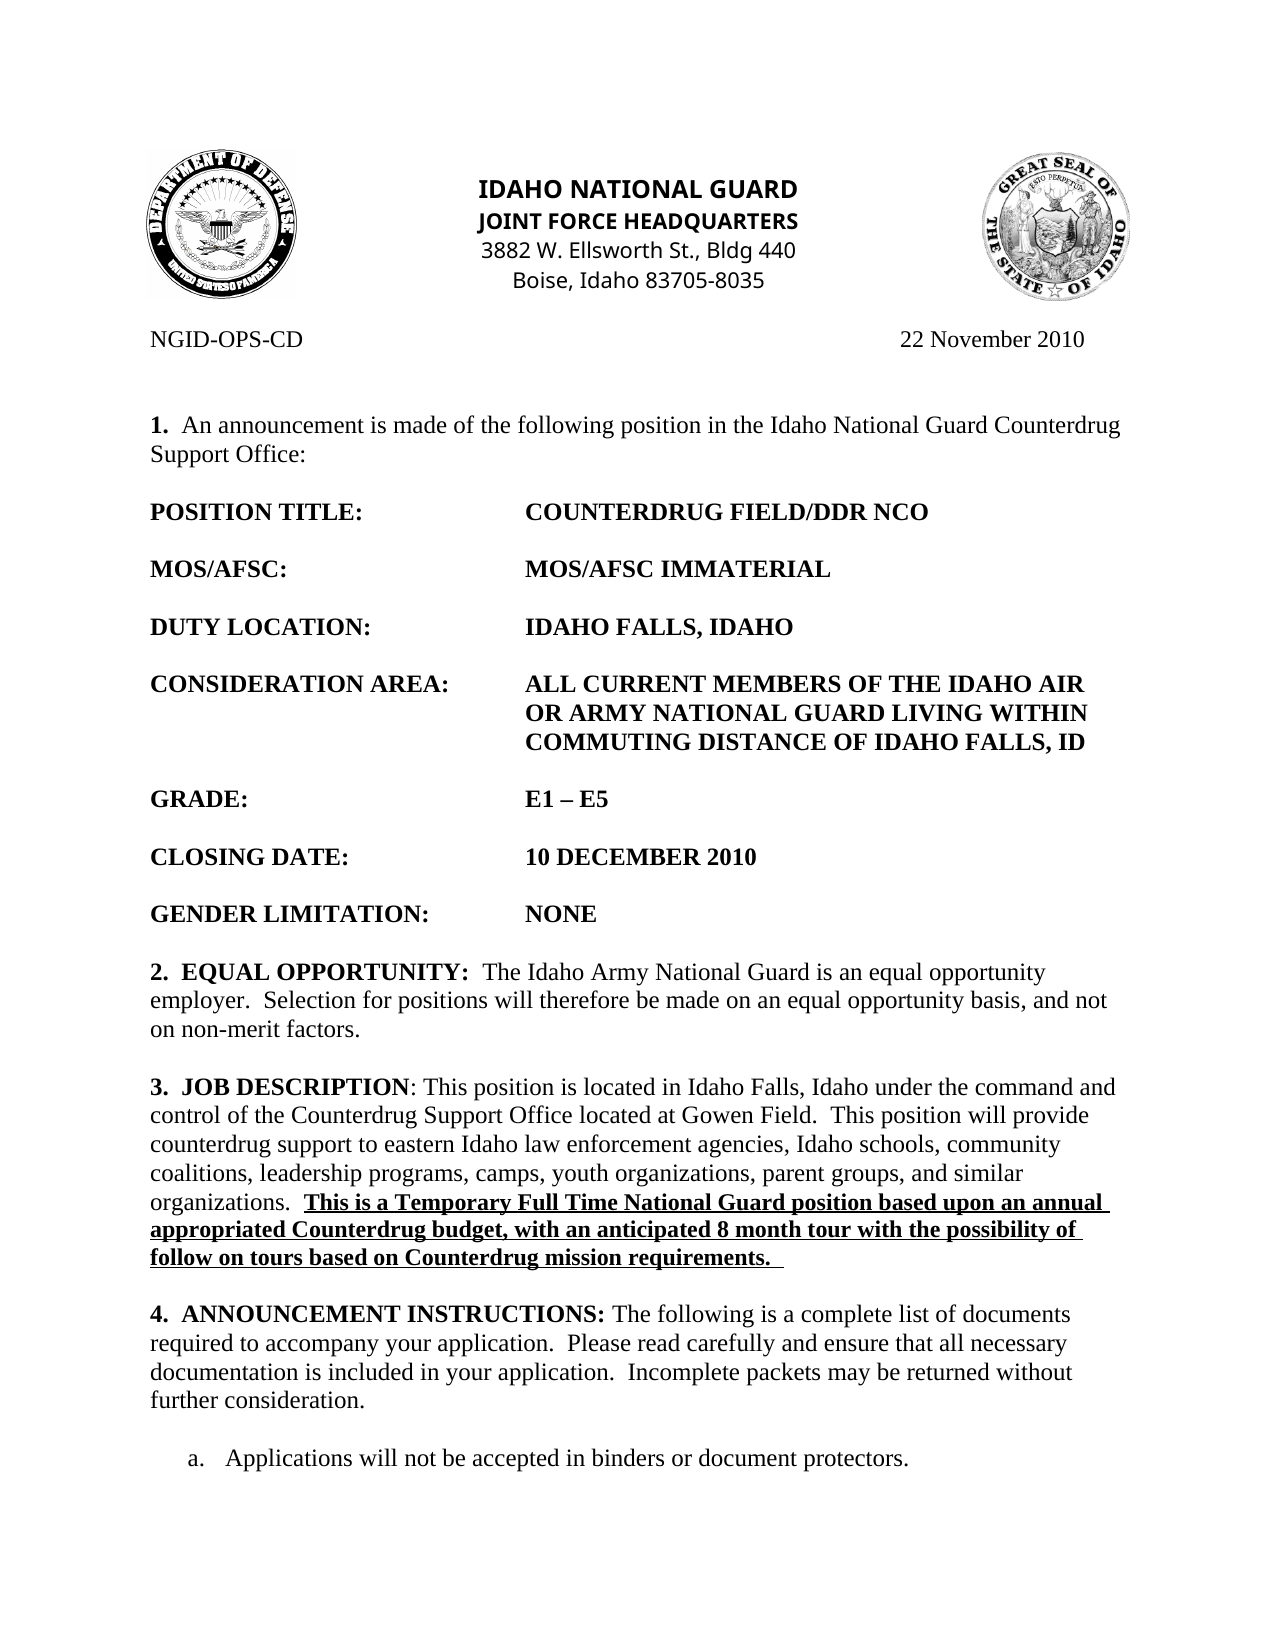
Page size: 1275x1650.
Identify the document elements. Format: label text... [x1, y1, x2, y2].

table_header [971, 150, 1140, 325]
picture [982, 149, 1134, 301]
list Applications will not be accepted in binders or document protectors. [187, 1443, 1125, 1472]
text MOS/AFSC: MOS/AFSC IMMATERIAL [150, 554, 1125, 583]
table_header [135, 150, 306, 325]
text 3. JOB DESCRIPTION: This position is located in Idaho Falls, Idaho under the command and control of the Counterdrug Support Office located at Gowen Field. This position will provide counterdrug support to eastern Idaho law enforcement agencies, Idaho schools, community coalitions, leadership programs, camps, youth organizations, parent groups, and similar organizations. This is a Temporary Full Time National Guard position based upon an annual appropriated Counterdrug budget, with an anticipated 8 month tour with the possibility of follow on tours based on Counterdrug mission requirements. [150, 1072, 1125, 1271]
text POSITION TITLE: COUNTERDRUG FIELD/DDR NCO [150, 497, 1125, 525]
text NGID-OPS-CD 22 November 2010 [150, 325, 1125, 353]
text CONSIDERATION AREA: ALL CURRENT MEMBERS OF THE IDAHO AIR OR ARMY NATIONAL GUARD LIVING WITHIN COMMUTING DISTANCE OF IDAHO FALLS, ID [150, 669, 1125, 755]
text 2. EQUAL OPPORTUNITY: The Idaho Army National Guard is an equal opportunity employer. Selection for positions will therefore be made on an equal opportunity basis, and not on non-merit factors. [150, 957, 1125, 1043]
text GRADE: E1 – E5 [150, 784, 1125, 813]
text 1. An announcement is made of the following position in the Idaho National Guard Counterdrug Support Office: [150, 410, 1125, 468]
picture [146, 149, 297, 299]
text GENDER LIMITATION: NONE [150, 899, 1125, 928]
text DUTY LOCATION: IDAHO FALLS, IDAHO [150, 612, 1125, 640]
text CLOSING DATE: 10 DECEMBER 2010 [150, 842, 1125, 870]
table_header NATIONAL GUARD JOINT FORCE HEADQUARTERS 3882 , Bldg 440 [306, 150, 971, 325]
text 4. ANNOUNCEMENT INSTRUCTIONS: The following is a complete list of documents required to accompany your application. Please read carefully and ensure that all necessary documentation is included in your application. Incomplete packets may be returned without further consideration. [150, 1299, 1125, 1414]
